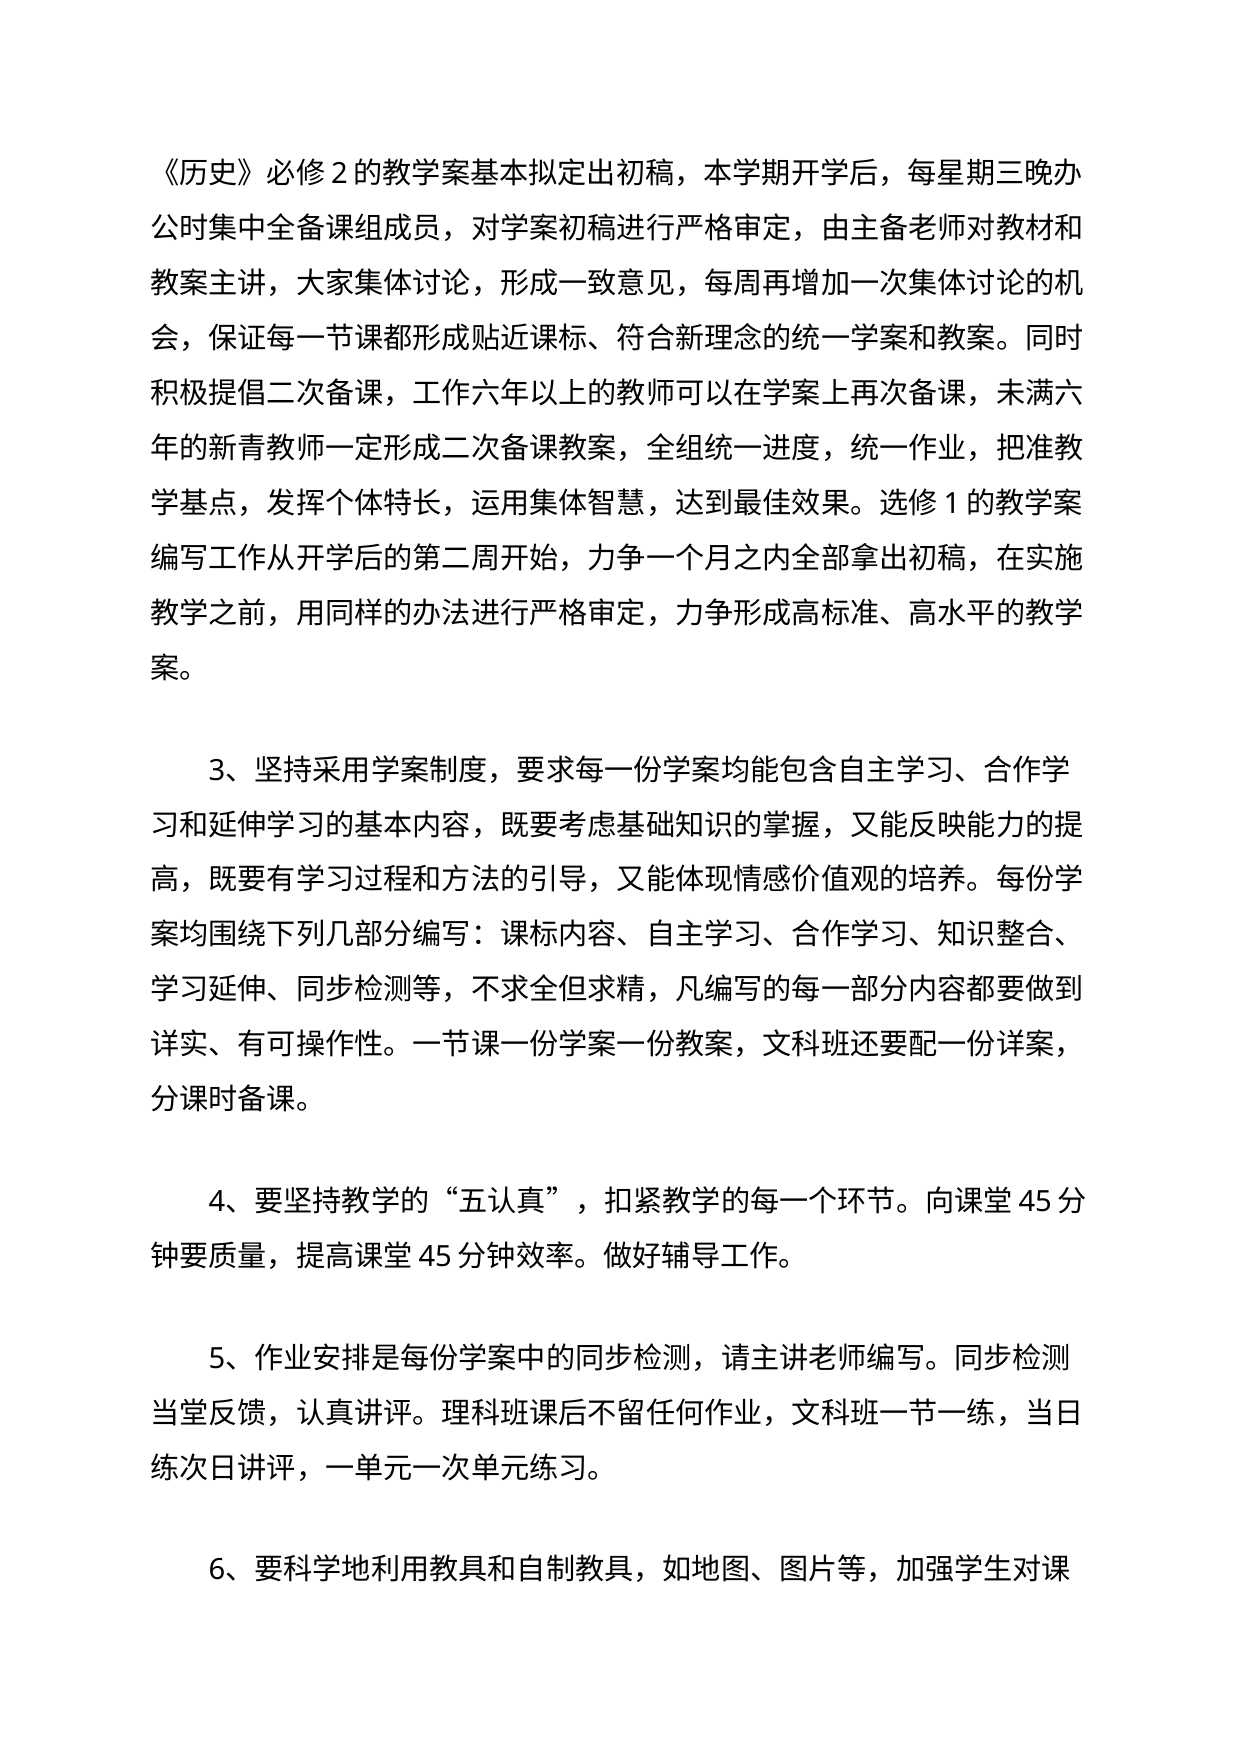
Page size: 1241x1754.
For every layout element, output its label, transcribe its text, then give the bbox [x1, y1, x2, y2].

text 5、作业安排是每份学案中的同步检测，请主讲老师编写。同步检测当堂反馈，认真讲评。理科班课后不留任何作业，文科班一节一练，当日练次日讲评，一单元一次单元练习。 [150, 1334, 1090, 1486]
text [150, 150, 1090, 687]
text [150, 1546, 1090, 1588]
text 4、要坚持教学的“五认真”，扣紧教学的每一个环节。向课堂45分钟要质量，提高课堂45分钟效率。做好辅导工作。 [150, 1177, 1090, 1275]
text 3、坚持采用学案制度，要求每一份学案均能包含自主学习、合作学习和延伸学习的基本内容，既要考虑基础知识的掌握，又能反映能力的提高，既要有学习过程和方法的引导，又能体现情感价值观的培养。每份学案均围绕下列几部分编写：课标内容、自主学习、合作学习、知识整合、学习延伸、同步检测等，不求全但求精，凡编写的每一部分内容都要做到详实、有可操作性。一节课一份学案一份教案，文科班还要配一份详案，分课时备课。 [150, 746, 1090, 1118]
